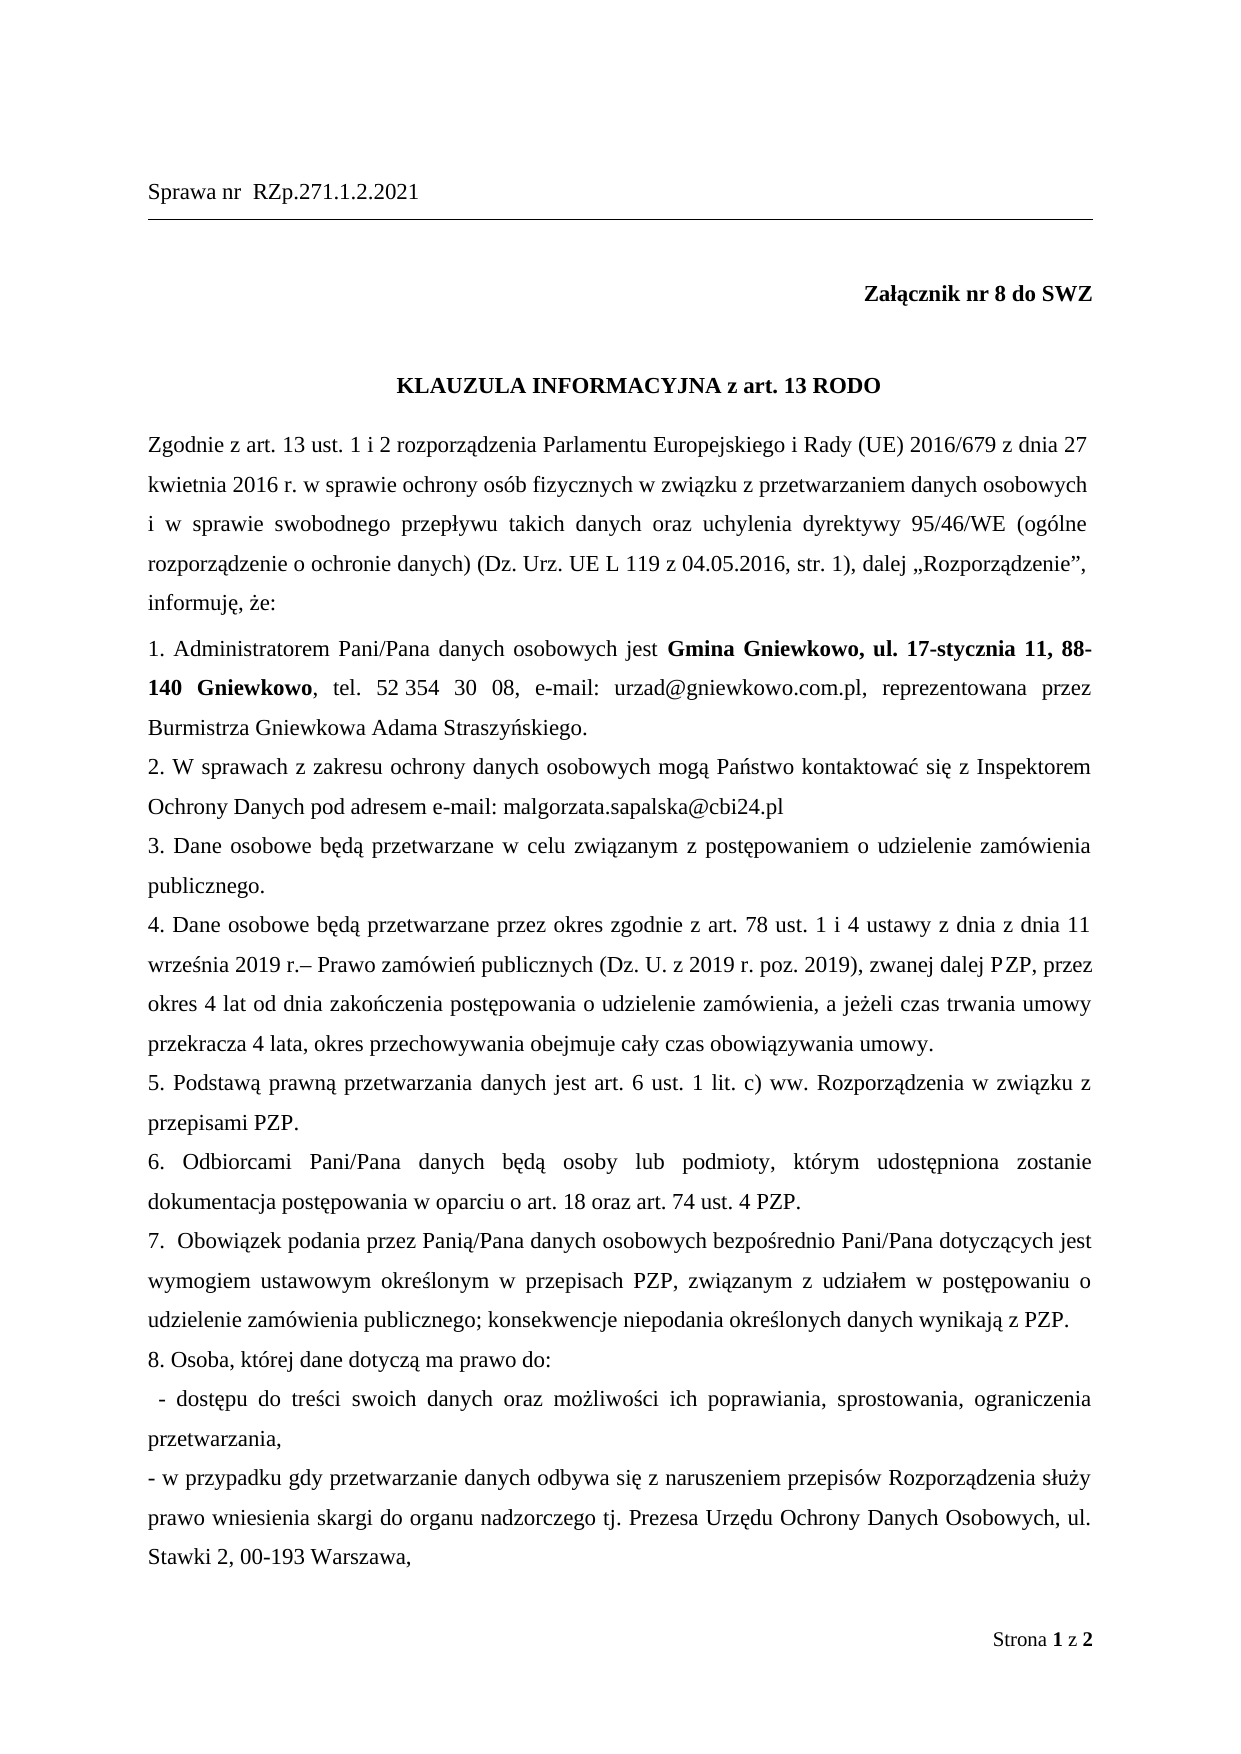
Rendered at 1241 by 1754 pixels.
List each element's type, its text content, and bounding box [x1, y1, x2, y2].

text 4. Dane osobowe będą przetwarzane przez okres zgodnie z art. 78 ust. 1 i 4 ustawy z dnia z dnia 11 września 2019 r.– Prawo zamówień publicznych (Dz. U. z 2019 r. poz. 2019), zwanej dalej PZP, przez okres 4 lat od dnia zakończenia postępowania o udzielenie zamówienia, a jeżeli czas trwania umowy przekracza 4 lata, okres przechowywania obejmuje cały czas obowiązywania umowy. [148, 911, 1093, 1056]
text 1. Administratorem Pani/Pana danych osobowych jest Gmina Gniewkowo, ul. 17-stycznia 11, 88-140 Gniewkowo, tel. 52 354 30 08, e-mail: urzad@gniewkowo.com.pl, reprezentowana przez Burmistrza Gniewkowa Adama Straszyńskiego. [148, 635, 1093, 740]
text 8. Osoba, której dane dotyczą ma prawo do: [148, 1346, 1093, 1372]
text 5. Podstawą prawną przetwarzania danych jest art. 6 ust. 1 lit. c) ww. Rozporządzenia w związku z przepisami PZP. [148, 1069, 1093, 1135]
text 2. W sprawach z zakresu ochrony danych osobowych mogą Państwo kontaktować się z Inspektorem Ochrony Danych pod adresem e-mail: malgorzata.sapalska@cbi24.pl [148, 753, 1093, 819]
text KLAUZULA INFORMACYJNA z art. 13 RODO [185, 372, 1093, 399]
text Sprawa nr RZp.271.1.2.2021 [148, 178, 1093, 219]
text - w przypadku gdy przetwarzanie danych odbywa się z naruszeniem przepisów Rozporządzenia służy prawo wniesienia skargi do organu nadzorczego tj. Prezesa Urzędu Ochrony Danych Osobowych, ul. Stawki 2, 00-193 Warszawa, [148, 1464, 1093, 1569]
text 7. Obowiązek podania przez Panią/Pana danych osobowych bezpośrednio Pani/Pana dotyczących jest wymogiem ustawowym określonym w przepisach PZP, związanym z udziałem w postępowaniu o udzielenie zamówienia publicznego; konsekwencje niepodania określonych danych wynikają z PZP. [148, 1227, 1093, 1332]
text - dostępu do treści swoich danych oraz możliwości ich poprawiania, sprostowania, ograniczenia przetwarzania, [148, 1385, 1093, 1451]
text 3. Dane osobowe będą przetwarzane w celu związanym z postępowaniem o udzielenie zamówienia publicznego. [148, 832, 1093, 898]
text Zgodnie z art. 13 ust. 1 i 2 rozporządzenia Parlamentu Europejskiego i Rady (UE) 2016/679 z dnia 27 kwietnia 2016 r. w sprawie ochrony osób fizycznych w związku z przetwarzaniem danych osobowych i w sprawie swobodnego przepływu takich danych oraz uchylenia dyrektywy 95/46/WE (ogólne rozporządzenie o ochronie danych) (Dz. Urz. UE L 119 z 04.05.2016, str. 1), dalej „Rozporządzenie”, informuję, że: [148, 431, 1088, 616]
text 6. Odbiorcami Pani/Pana danych będą osoby lub podmioty, którym udostępniona zostanie dokumentacja postępowania w oparciu o art. 18 oraz art. 74 ust. 4 PZP. [148, 1148, 1093, 1214]
text Załącznik nr 8 do SWZ [148, 280, 1093, 307]
